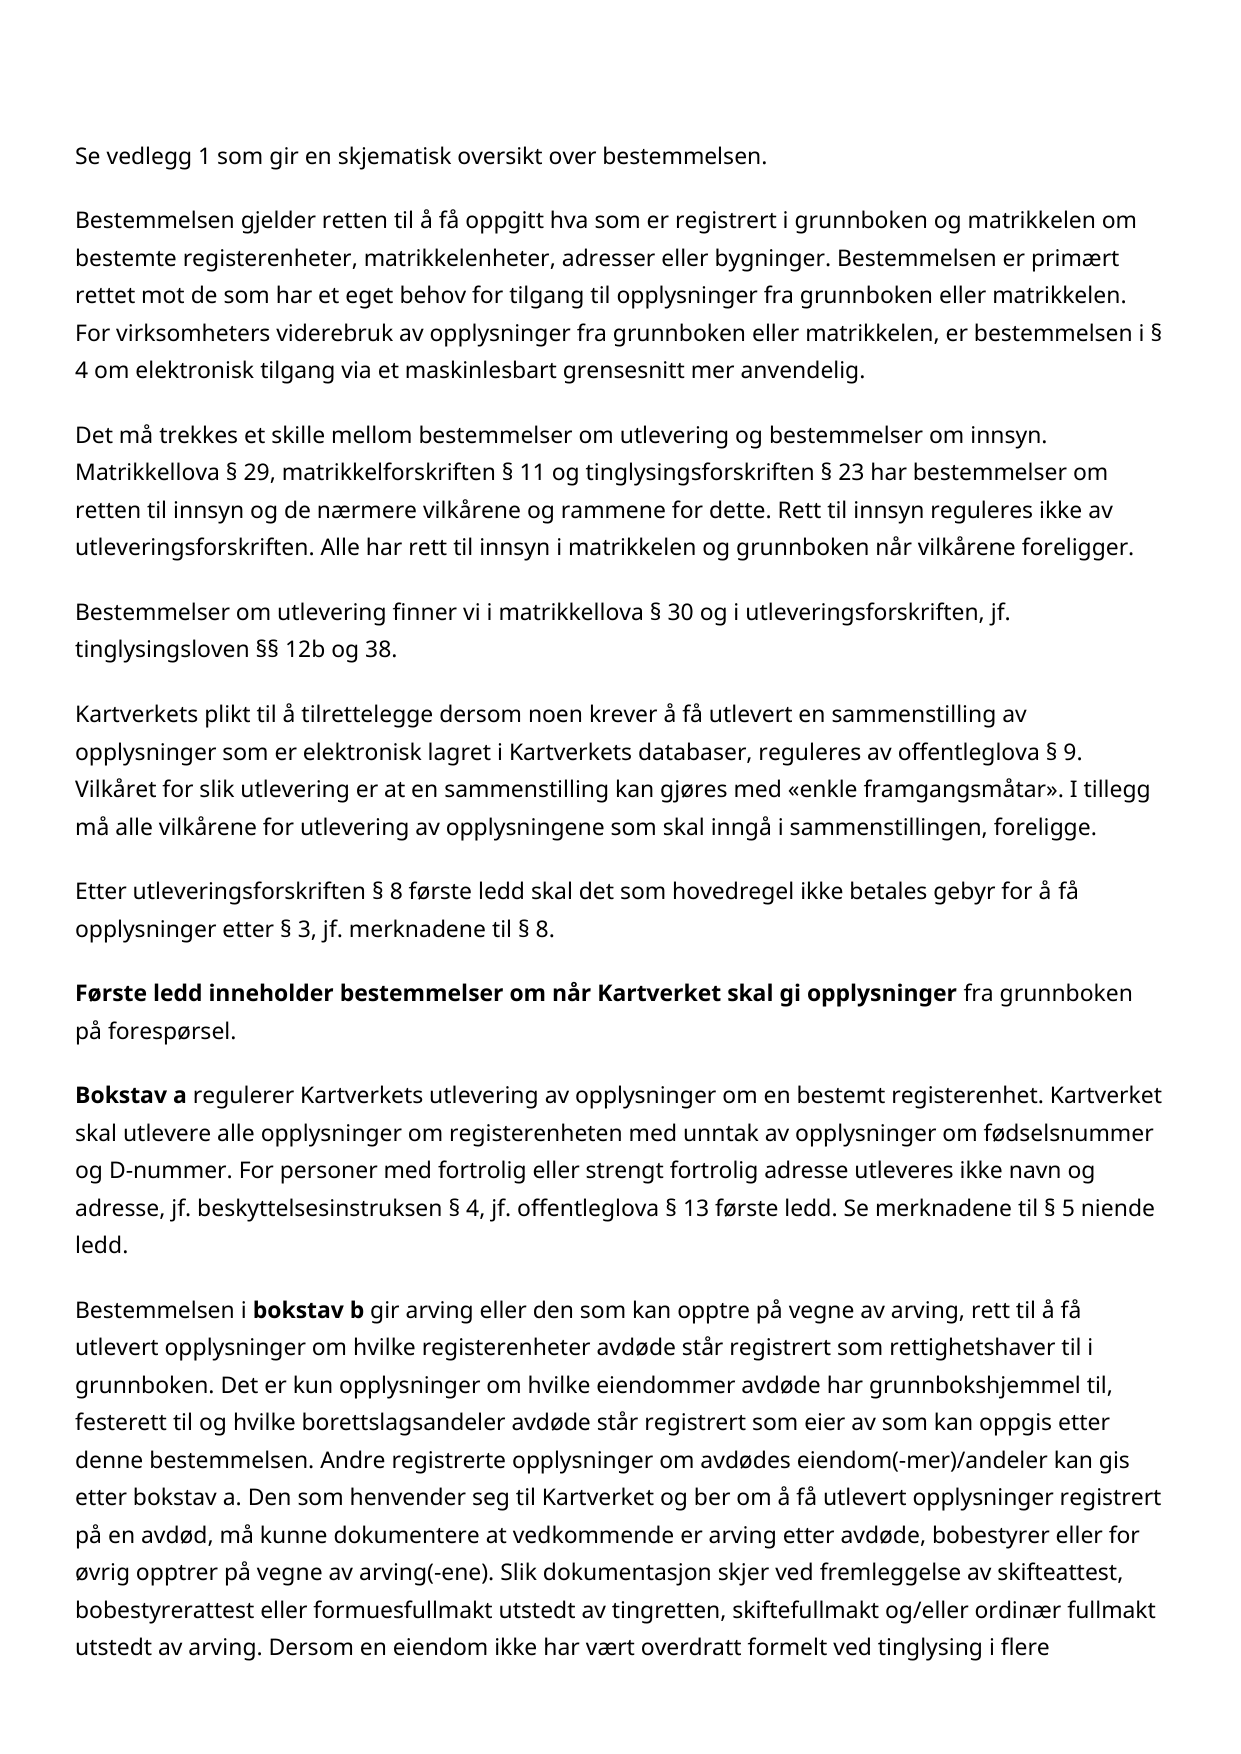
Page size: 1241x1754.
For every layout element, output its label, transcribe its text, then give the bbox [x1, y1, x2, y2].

text Bestemmelser om utlevering finner vi i matrikkellova § 30 og i utleveringsforskriften, jf. tinglysingsloven §§ 12b og 38. [75, 596, 1165, 664]
text Første ledd inneholder bestemmelser om når Kartverket skal gi opplysninger fra grunnboken på forespørsel. [75, 977, 1165, 1046]
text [75, 1294, 1165, 1662]
text Kartverkets plikt til å tilrettelegge dersom noen krever å få utlevert en sammenstilling av opplysninger som er elektronisk lagret i Kartverkets databaser, reguleres av offentleglova § 9. Vilkåret for slik utlevering er at en sammenstilling kan gjøres med «enkle framgangsmåtar». I tillegg må alle vilkårene for utlevering av opplysningene som skal inngå i sammenstillingen, foreligge. [75, 698, 1165, 842]
text Etter utleveringsforskriften § 8 første ledd skal det som hovedregel ikke betales gebyr for å få opplysninger etter § 3, jf. merknadene til § 8. [75, 875, 1165, 944]
text Se vedlegg 1 som gir en skjematisk oversikt over bestemmelsen. [75, 139, 1165, 171]
text Det må trekkes et skille mellom bestemmelser om utlevering og bestemmelser om innsyn. Matrikkellova § 29, matrikkelforskriften § 11 og tinglysingsforskriften § 23 har bestemmelser om retten til innsyn og de nærmere vilkårene og rammene for dette. Rett til innsyn reguleres ikke av utleveringsforskriften. Alle har rett til innsyn i matrikkelen og grunnboken når vilkårene foreligger. [75, 419, 1165, 562]
text Bokstav a regulerer Kartverkets utlevering av opplysninger om en bestemt registerenhet. Kartverket skal utlevere alle opplysninger om registerenheten med unntak av opplysninger om fødselsnummer og D-nummer. For personer med fortrolig eller strengt fortrolig adresse utleveres ikke navn og adresse, jf. beskyttelsesinstruksen § 4, jf. offentleglova § 13 første ledd. Se merknadene til § 5 niende ledd. [75, 1079, 1165, 1260]
text Bestemmelsen gjelder retten til å få oppgitt hva som er registrert i grunnboken og matrikkelen om bestemte registerenheter, matrikkelenheter, adresser eller bygninger. Bestemmelsen er primært rettet mot de som har et eget behov for tilgang til opplysninger fra grunnboken eller matrikkelen. For virksomheters viderebruk av opplysninger fra grunnboken eller matrikkelen, er bestemmelsen i § 4 om elektronisk tilgang via et maskinlesbart grensesnitt mer anvendelig. [75, 204, 1165, 385]
